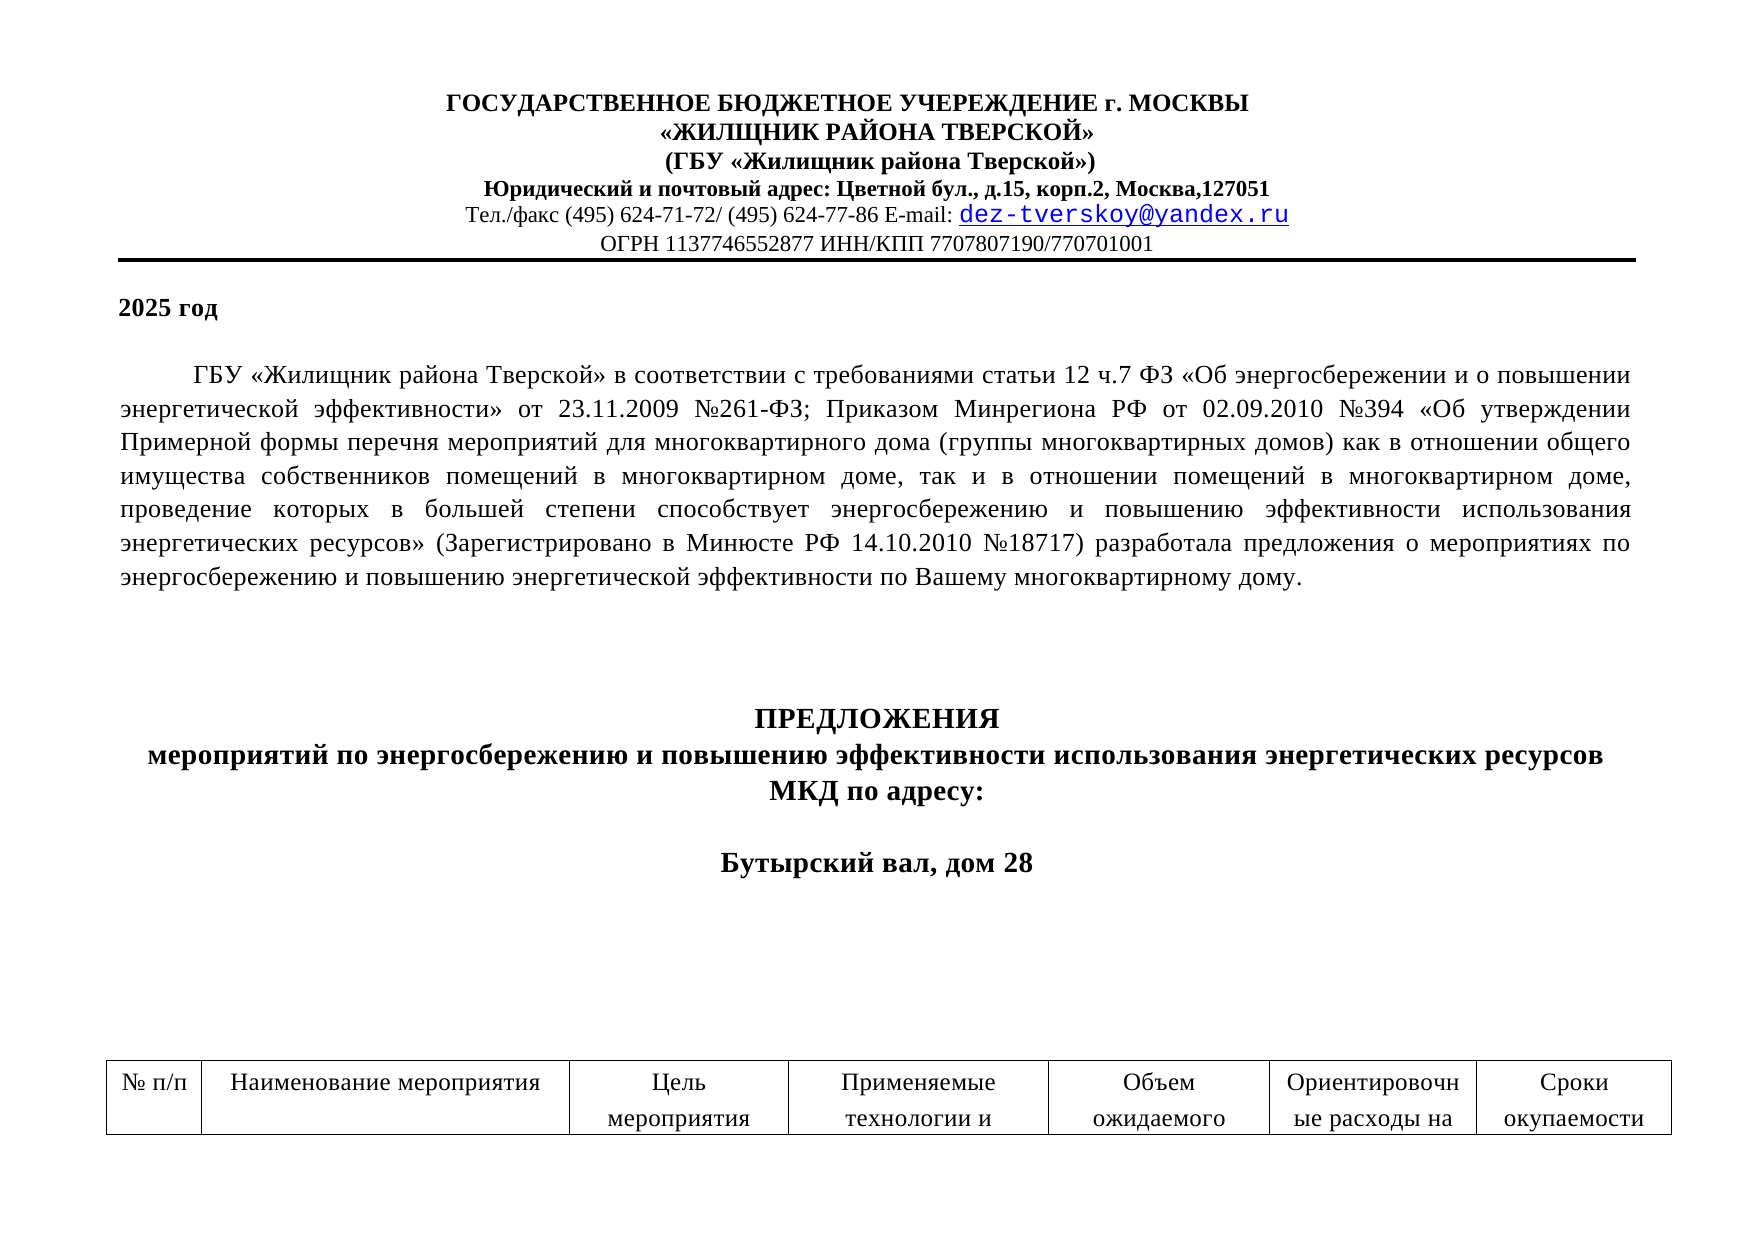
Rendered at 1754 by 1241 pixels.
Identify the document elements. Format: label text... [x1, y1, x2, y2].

table_header № п/п [107, 1061, 201, 1133]
text Юридический и почтовый адрес: Цветной бул., д.15, корп.2, Москва,127051 [118, 175, 1636, 201]
text ГОСУДАРСТВЕННОЕ БЮДЖЕТНОЕ УЧЕРЕЖДЕНИЕ г. МОСКВЫ [59, 88, 1636, 117]
text ОГРН 1137746552877 ИНН/КПП 7707807190/770701001 [118, 230, 1636, 258]
text (ГБУ «Жилищник района Тверской») [118, 146, 1636, 175]
text «ЖИЛЩНИК РАЙОНА ТВЕРСКОЙ» [118, 117, 1636, 146]
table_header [1270, 1061, 1476, 1133]
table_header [1049, 1061, 1269, 1133]
text Бутырский вал, дом 28 [118, 844, 1636, 880]
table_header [1477, 1061, 1671, 1133]
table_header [202, 1061, 569, 1133]
text ПРЕДЛОЖЕНИЯ [118, 700, 1636, 736]
text 2025 год [118, 290, 1634, 323]
text Тел./факс (495) 624-71-72/ (495) 624-77-86 E-mail: dez-tverskoy@yandex.ru [118, 201, 1636, 230]
text ГБУ «Жилищник района Тверской» в соответствии с требованиями статьи 12 ч.7 ФЗ «Об энергосбережении и о повышении энергетической эффективности» от 23.11.2009 №261-ФЗ; Приказом Минрегиона РФ от 02.09.2010 №394 «Об утверждении Примерной формы перечня мероприятий для многоквартирного дома (группы многоквартирных домов) как в отношении общего имущества собственников помещений в многоквартирном доме, так и в отношении помещений в многоквартирном доме, проведение которых в большей степени способствует энергосбережению и повышению эффективности использования энергетических ресурсов» (Зарегистрировано в Минюсте РФ 14.10.2010 №18717) разработала предложения о мероприятиях по энергосбережению и повышению энергетической эффективности по Вашему многоквартирному дому. [120, 357, 1634, 592]
text мероприятий по энергосбережению и повышению эффективности использования энергетических ресурсов МКД по адресу: [118, 736, 1636, 808]
table_header Цель мероприятия [570, 1061, 788, 1133]
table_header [789, 1061, 1048, 1133]
